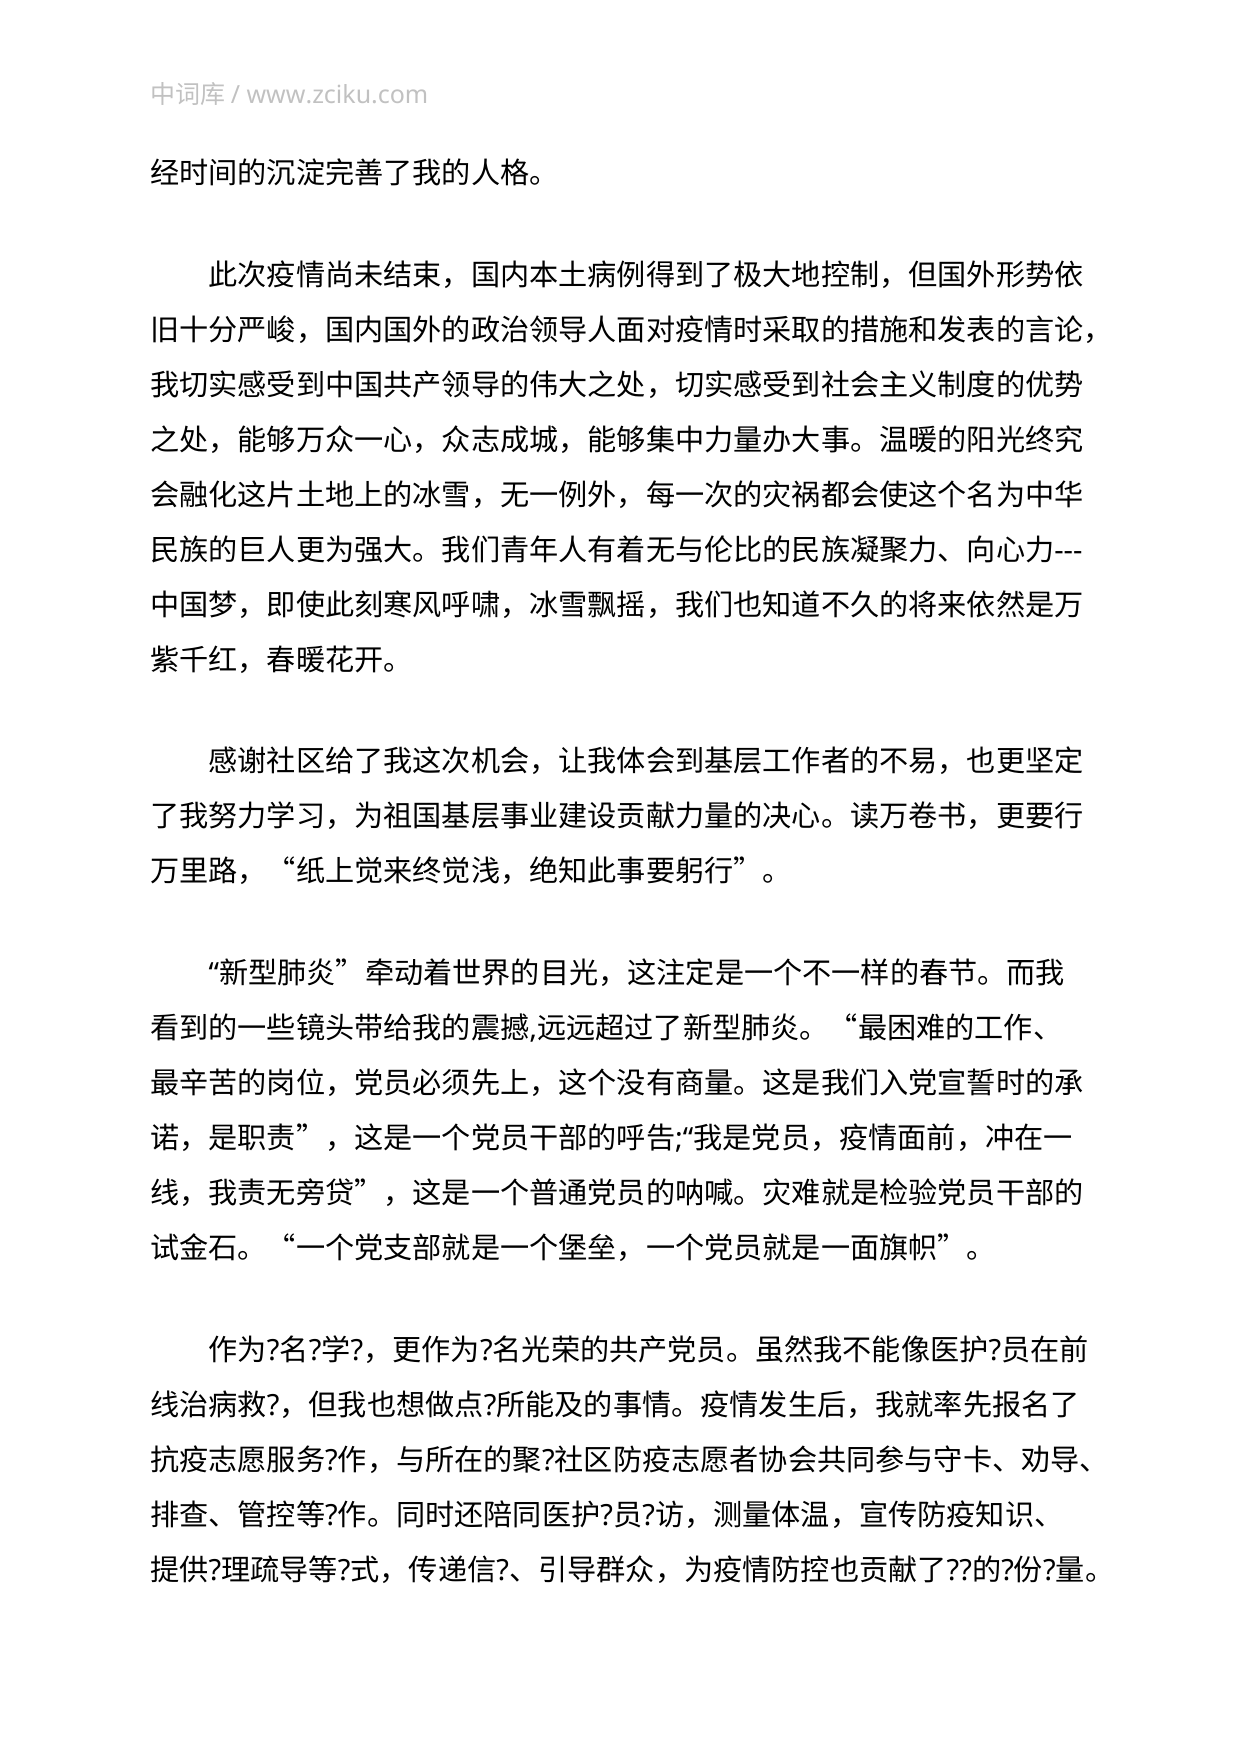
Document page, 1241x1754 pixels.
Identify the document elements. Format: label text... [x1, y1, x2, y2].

text 作为?名?学?，更作为?名光荣的共产党员。虽然我不能像医护?员在前线治病救?，但我也想做点?所能及的事情。疫情发生后，我就率先报名了抗疫志愿服务?作，与所在的聚?社区防疫志愿者协会共同参与守卡、劝导、排查、管控等?作。同时还陪同医护?员?访，测量体温，宣传防疫知识、提供?理疏导等?式，传递信?、引导群众，为疫情防控也贡献了??的?份?量。 [150, 1326, 1090, 1588]
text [150, 150, 1090, 192]
text 此次疫情尚未结束，国内本土病例得到了极大地控制，但国外形势依旧十分严峻，国内国外的政治领导人面对疫情时采取的措施和发表的言论，我切实感受到中国共产领导的伟大之处，切实感受到社会主义制度的优势之处，能够万众一心，众志成城，能够集中力量办大事。温暖的阳光终究会融化这片土地上的冰雪，无一例外，每一次的灾祸都会使这个名为中华民族的巨人更为强大。我们青年人有着无与伦比的民族凝聚力、向心力---中国梦，即使此刻寒风呼啸，冰雪飘摇，我们也知道不久的将来依然是万紫千红，春暖花开。 [150, 252, 1090, 678]
text “新型肺炎”牵动着世界的目光，这注定是一个不一样的春节。而我看到的一些镜头带给我的震撼,远远超过了新型肺炎。“最困难的工作、最辛苦的岗位，党员必须先上，这个没有商量。这是我们入党宣誓时的承诺，是职责”，这是一个党员干部的呼告;“我是党员，疫情面前，冲在一线，我责无旁贷”，这是一个普通党员的呐喊。灾难就是检验党员干部的试金石。“一个党支部就是一个堡垒，一个党员就是一面旗帜”。 [150, 949, 1090, 1267]
text 感谢社区给了我这次机会，让我体会到基层工作者的不易，也更坚定了我努力学习，为祖国基层事业建设贡献力量的决心。读万卷书，更要行万里路，“纸上觉来终觉浅，绝知此事要躬行”。 [150, 738, 1090, 890]
